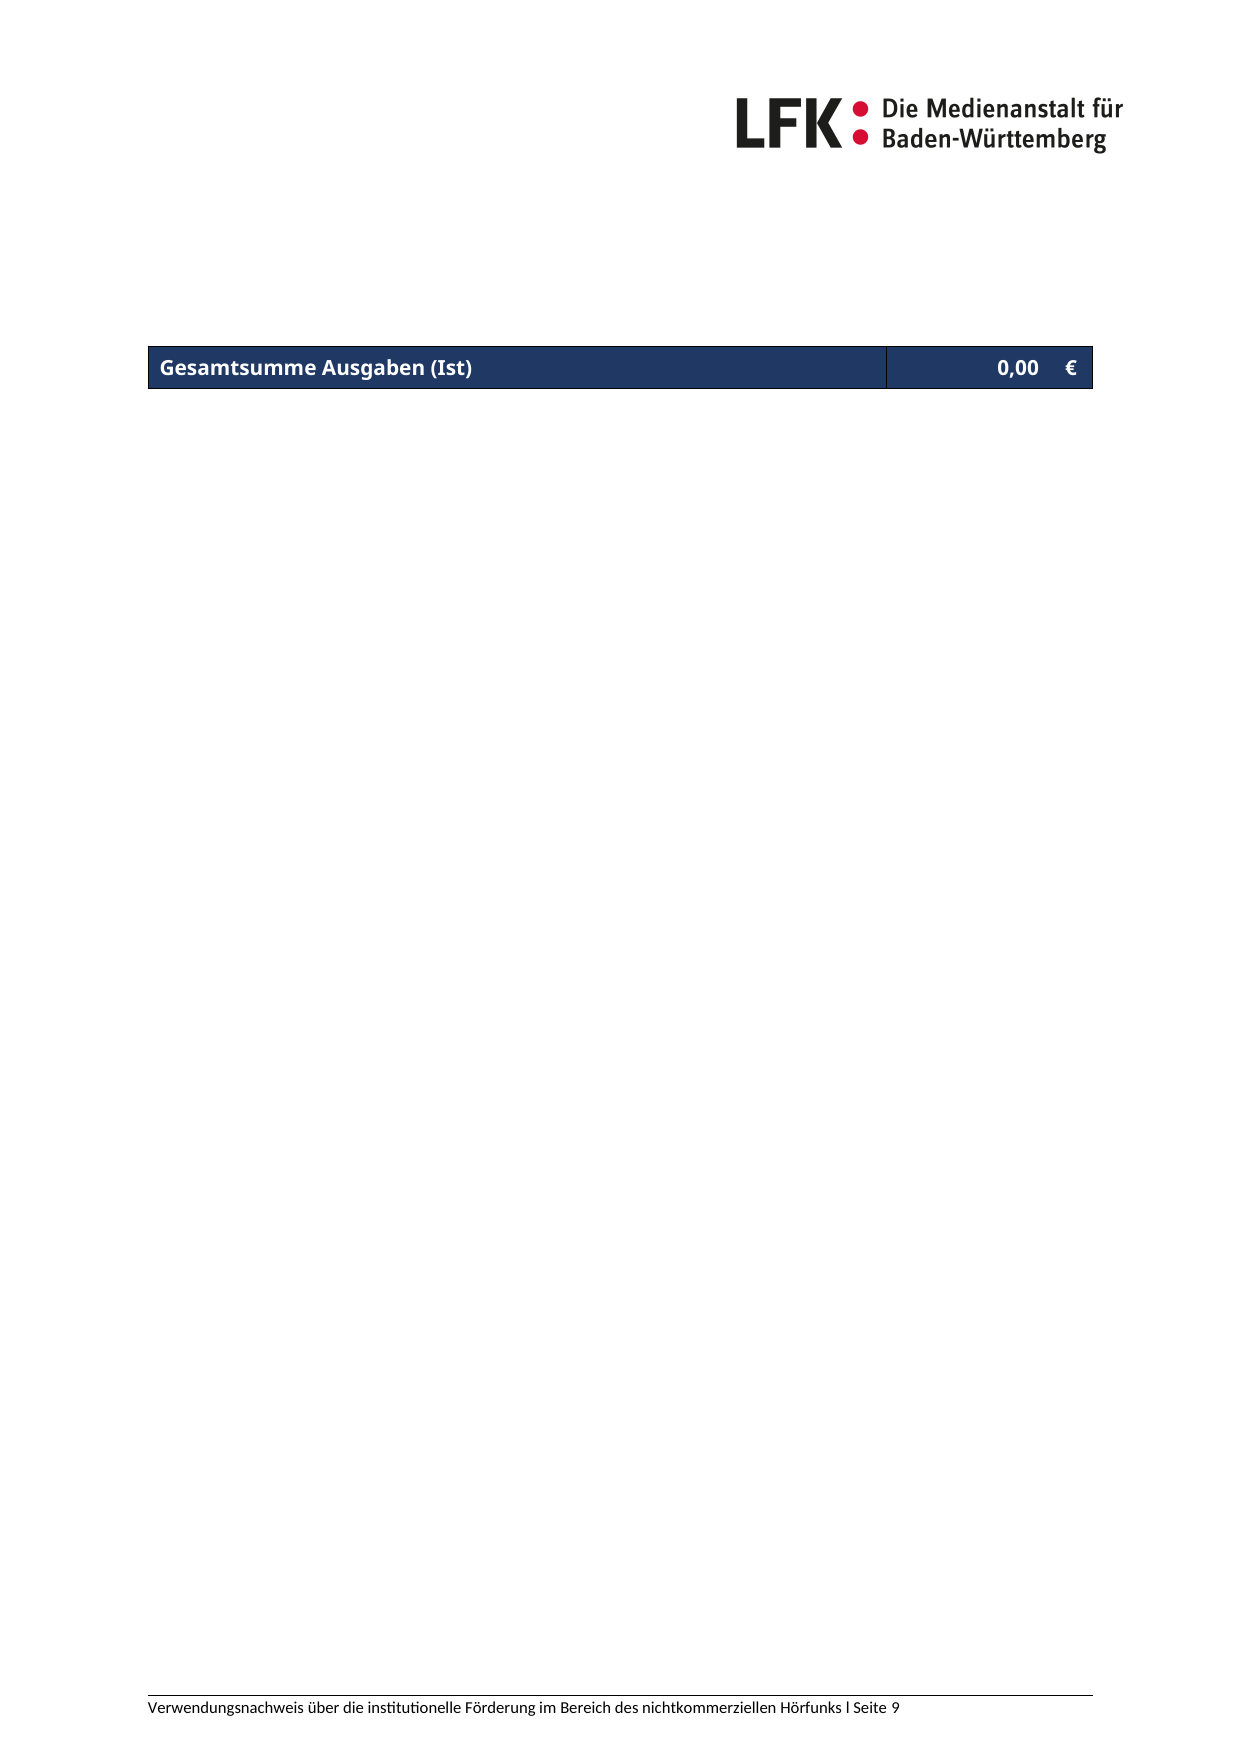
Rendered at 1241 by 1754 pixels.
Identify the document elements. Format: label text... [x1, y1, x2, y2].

table_header 0,00 [887, 347, 1050, 388]
table_header € [1050, 347, 1092, 388]
table_header Gesamtsumme Ausgaben (Ist) [149, 347, 738, 388]
table_header [856, 347, 886, 388]
picture [0, 0, 1241, 264]
table_header [738, 347, 856, 388]
